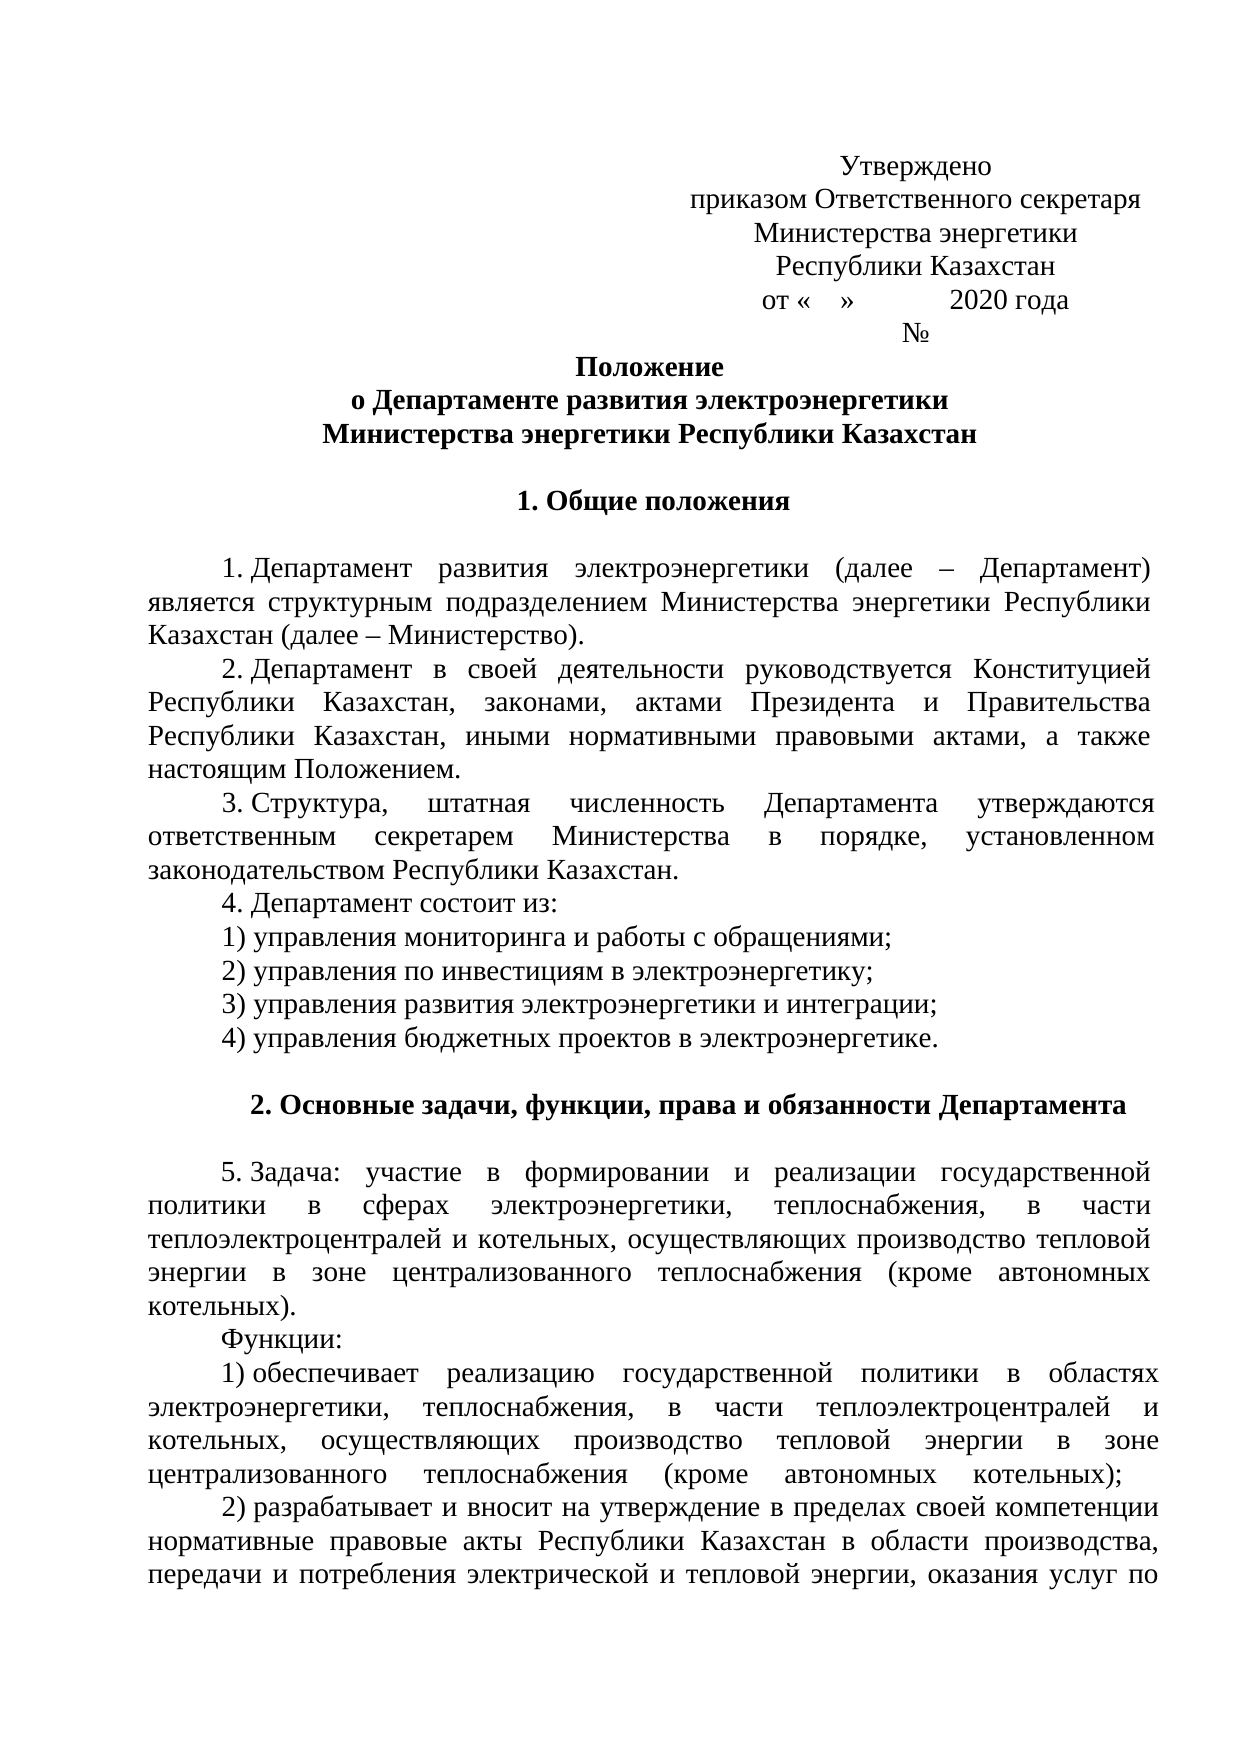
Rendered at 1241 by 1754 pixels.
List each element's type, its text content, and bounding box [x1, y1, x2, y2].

text 2. Основные задачи, функции, права и обязанности Департамента [148, 1087, 1155, 1120]
text 1. Общие положения [443, 483, 1152, 517]
text приказом Ответственного секретаря Министерства энергетики Республики Казахстан [679, 181, 1152, 282]
text 2) управления по инвестициям в электроэнергетику; [148, 953, 1152, 986]
text 3) управления развития электроэнергетики и интеграции; [148, 986, 1152, 1020]
text 4) управления бюджетных проектов в электроэнергетике. [148, 1020, 1152, 1053]
text Утверждено [679, 148, 1152, 181]
text от « » 2020 года [679, 282, 1152, 315]
text Функции: [148, 1322, 1152, 1355]
text 5. Задача: участие в формировании и реализации государственной политики в сферах электроэнергетики, теплоснабжения, в части теплоэлектроцентралей и котельных, осуществляющих производство тепловой энергии в зоне централизованного теплоснабжения (кроме автономных котельных). [148, 1154, 1152, 1322]
text 1) управления мониторинга и работы с обращениями; [148, 919, 1152, 953]
text о Департаменте развития электроэнергетики [148, 382, 1152, 416]
text № [679, 315, 1152, 349]
text 4. Департамент состоит из: [148, 886, 1152, 919]
text Министерства энергетики Республики Казахстан [148, 416, 1152, 449]
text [148, 1355, 1160, 1590]
text Положение [148, 349, 1152, 382]
text 1. Департамент развития электроэнергетики (далее – Департамент) является структурным подразделением Министерства энергетики Республики Казахстан (далее – Министерство). [148, 550, 1152, 651]
text 2. Департамент в своей деятельности руководствуется Конституцией Республики Казахстан, законами, актами Президента и Правительства Республики Казахстан, иными нормативными правовыми актами, а также настоящим Положением. [148, 651, 1152, 785]
text 3. Структура, штатная численность Департамента утверждаются ответственным секретарем Министерства в порядке, установленном законодательством Республики Казахстан. [148, 785, 1155, 886]
